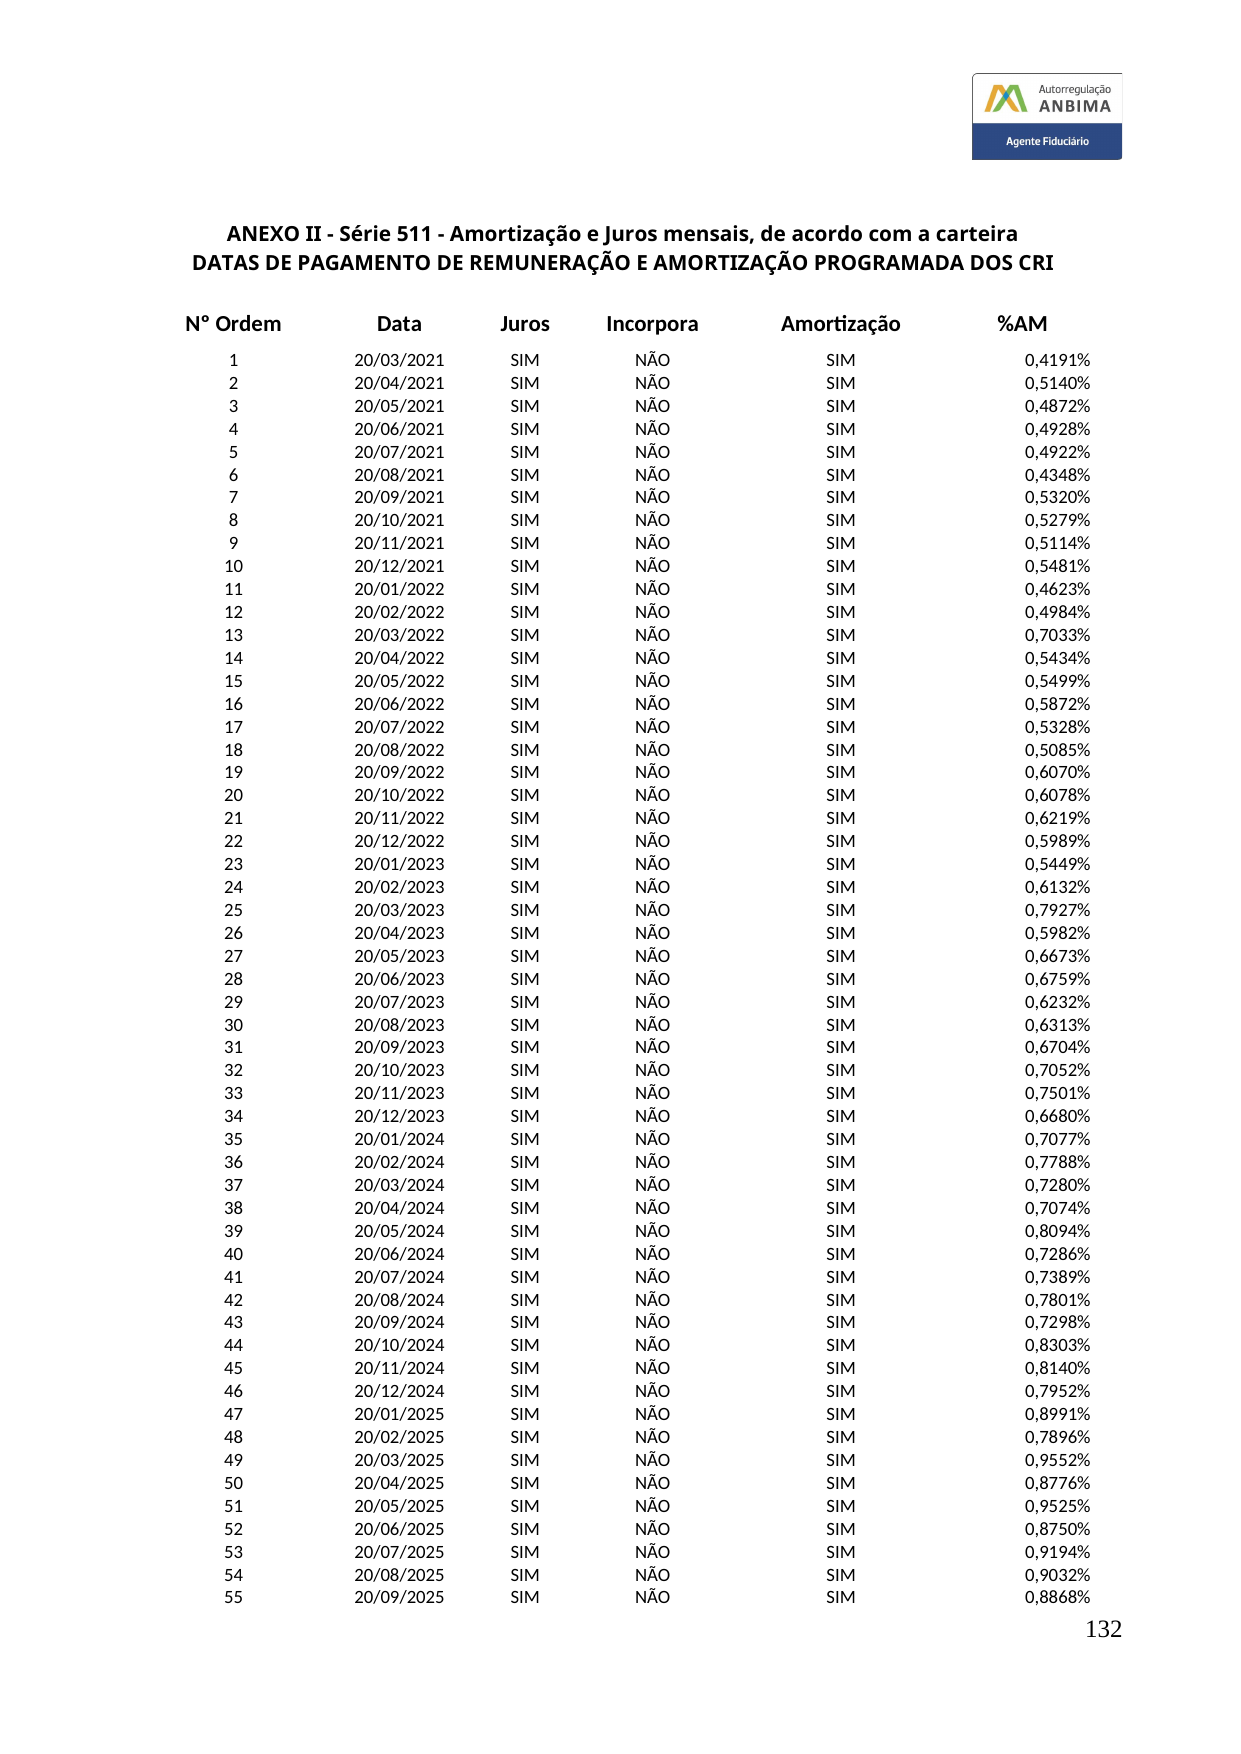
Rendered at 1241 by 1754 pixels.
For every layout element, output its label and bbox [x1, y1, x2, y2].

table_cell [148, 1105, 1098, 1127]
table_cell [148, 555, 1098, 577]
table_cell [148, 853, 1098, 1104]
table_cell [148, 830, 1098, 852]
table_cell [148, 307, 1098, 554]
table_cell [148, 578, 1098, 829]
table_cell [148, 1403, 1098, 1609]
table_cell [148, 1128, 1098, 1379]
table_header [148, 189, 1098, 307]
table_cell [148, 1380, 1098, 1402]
picture [972, 73, 1123, 160]
